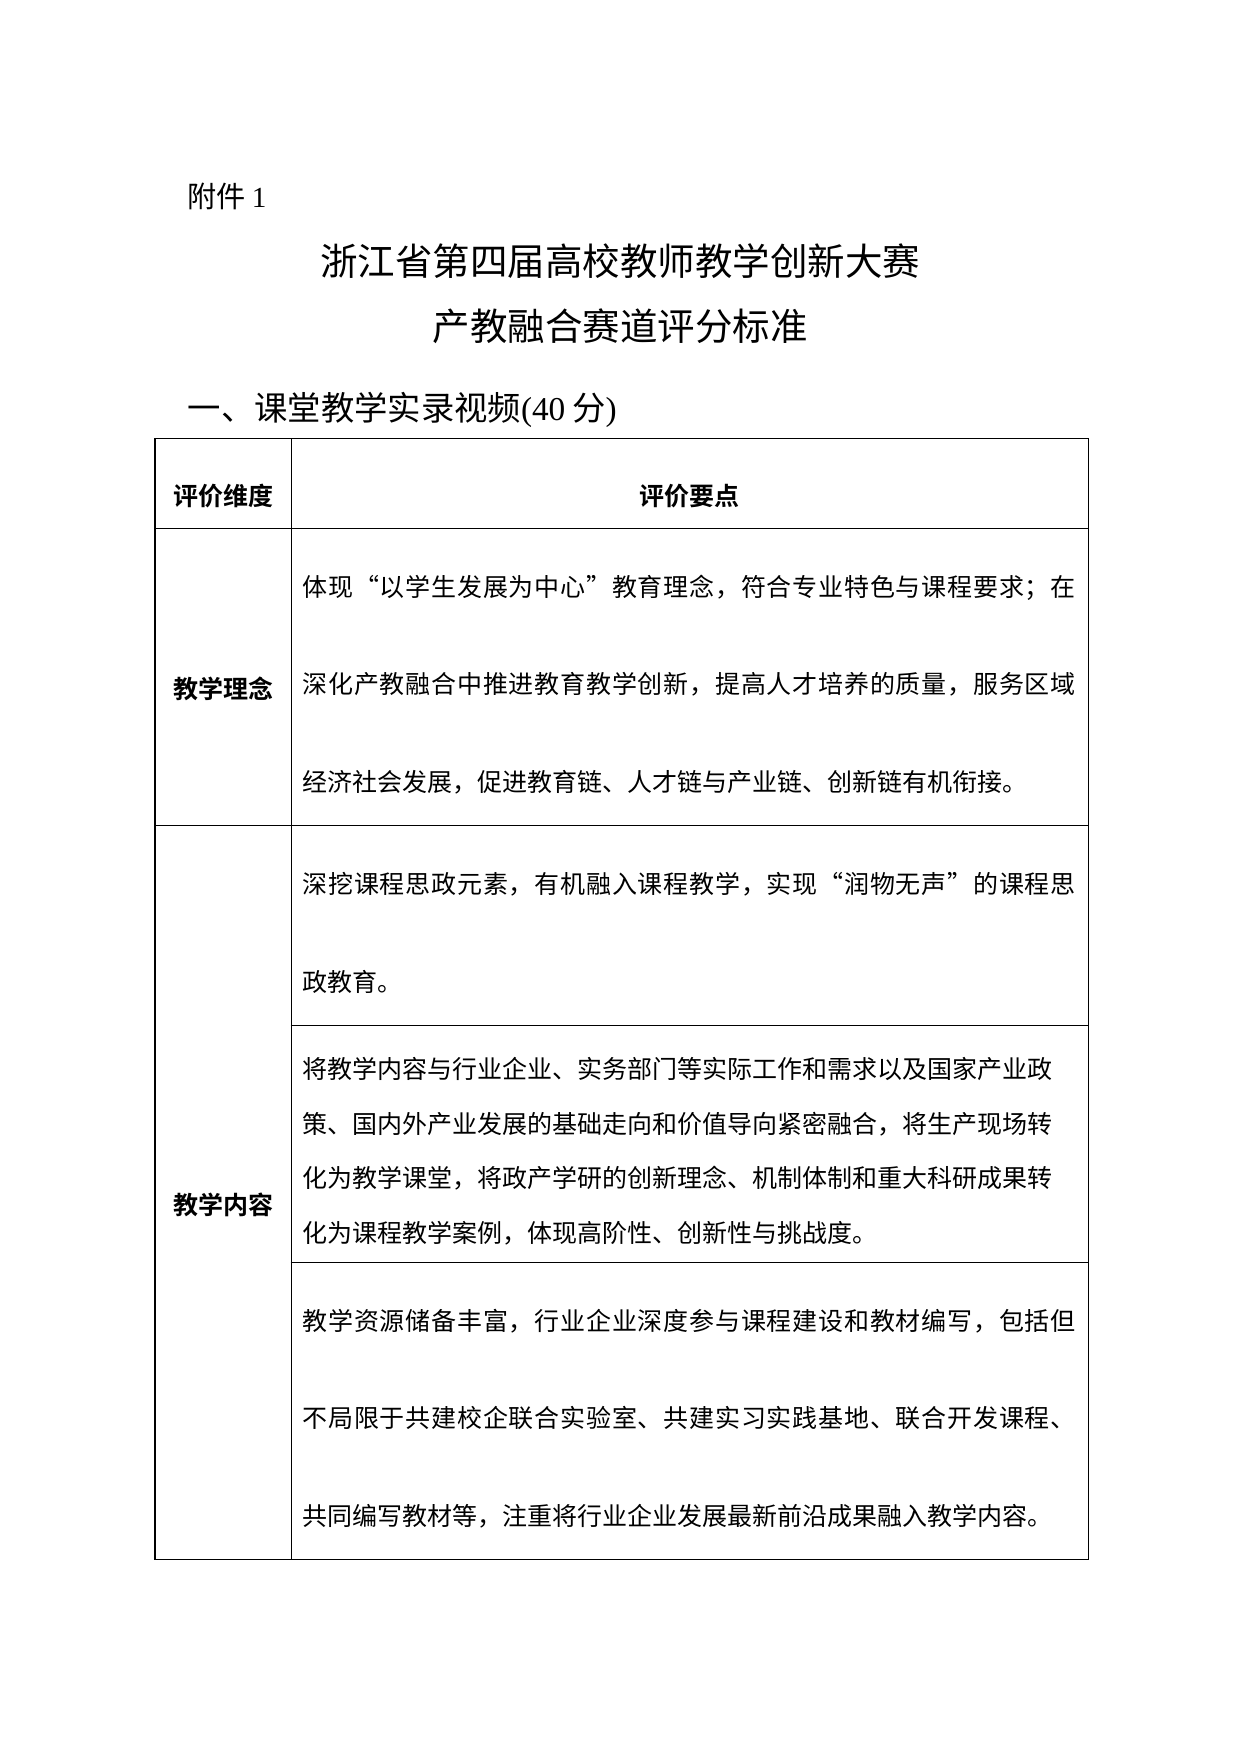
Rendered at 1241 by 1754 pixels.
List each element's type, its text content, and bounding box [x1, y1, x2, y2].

table_cell 体现“以学生发展为中心”教育理念，符合专业特色与课程要求；在深化产教融合中推进教育教学创新，提高人才培养的质量，服务区域经济社会发展，促进教育链、人才链与产业链、创新链有机衔接。 [292, 529, 1088, 825]
text 浙江省第四届高校教师教学创新大赛 [187, 227, 1053, 292]
table_cell 教学资源储备丰富，行业企业深度参与课程建设和教材编写，包括但不局限于共建校企联合实验室、共建实习实践基地、联合开发课程、共同编写教材等，注重将行业企业发展最新前沿成果融入教学内容。 [292, 1263, 1088, 1559]
text 一、课堂教学实录视频(40分) [187, 373, 1053, 438]
table_cell 教学内容 [156, 826, 291, 1559]
table_cell 教学理念 [156, 529, 291, 825]
table_cell 将教学内容与行业企业、实务部门等实际工作和需求以及国家产业政策、国内外产业发展的基础走向和价值导向紧密融合，将生产现场转化为教学课堂，将政产学研的创新理念、机制体制和重大科研成果转化为课程教学案例，体现高阶性、创新性与挑战度。 [292, 1026, 1088, 1262]
table_cell 深挖课程思政元素，有机融入课程教学，实现“润物无声”的课程思政教育。 [292, 826, 1088, 1025]
text 附件1 [187, 162, 1053, 227]
table_header 评价维度 [156, 439, 291, 528]
text 产教融合赛道评分标准 [187, 292, 1053, 357]
table_header 评价要点 [292, 439, 1088, 528]
